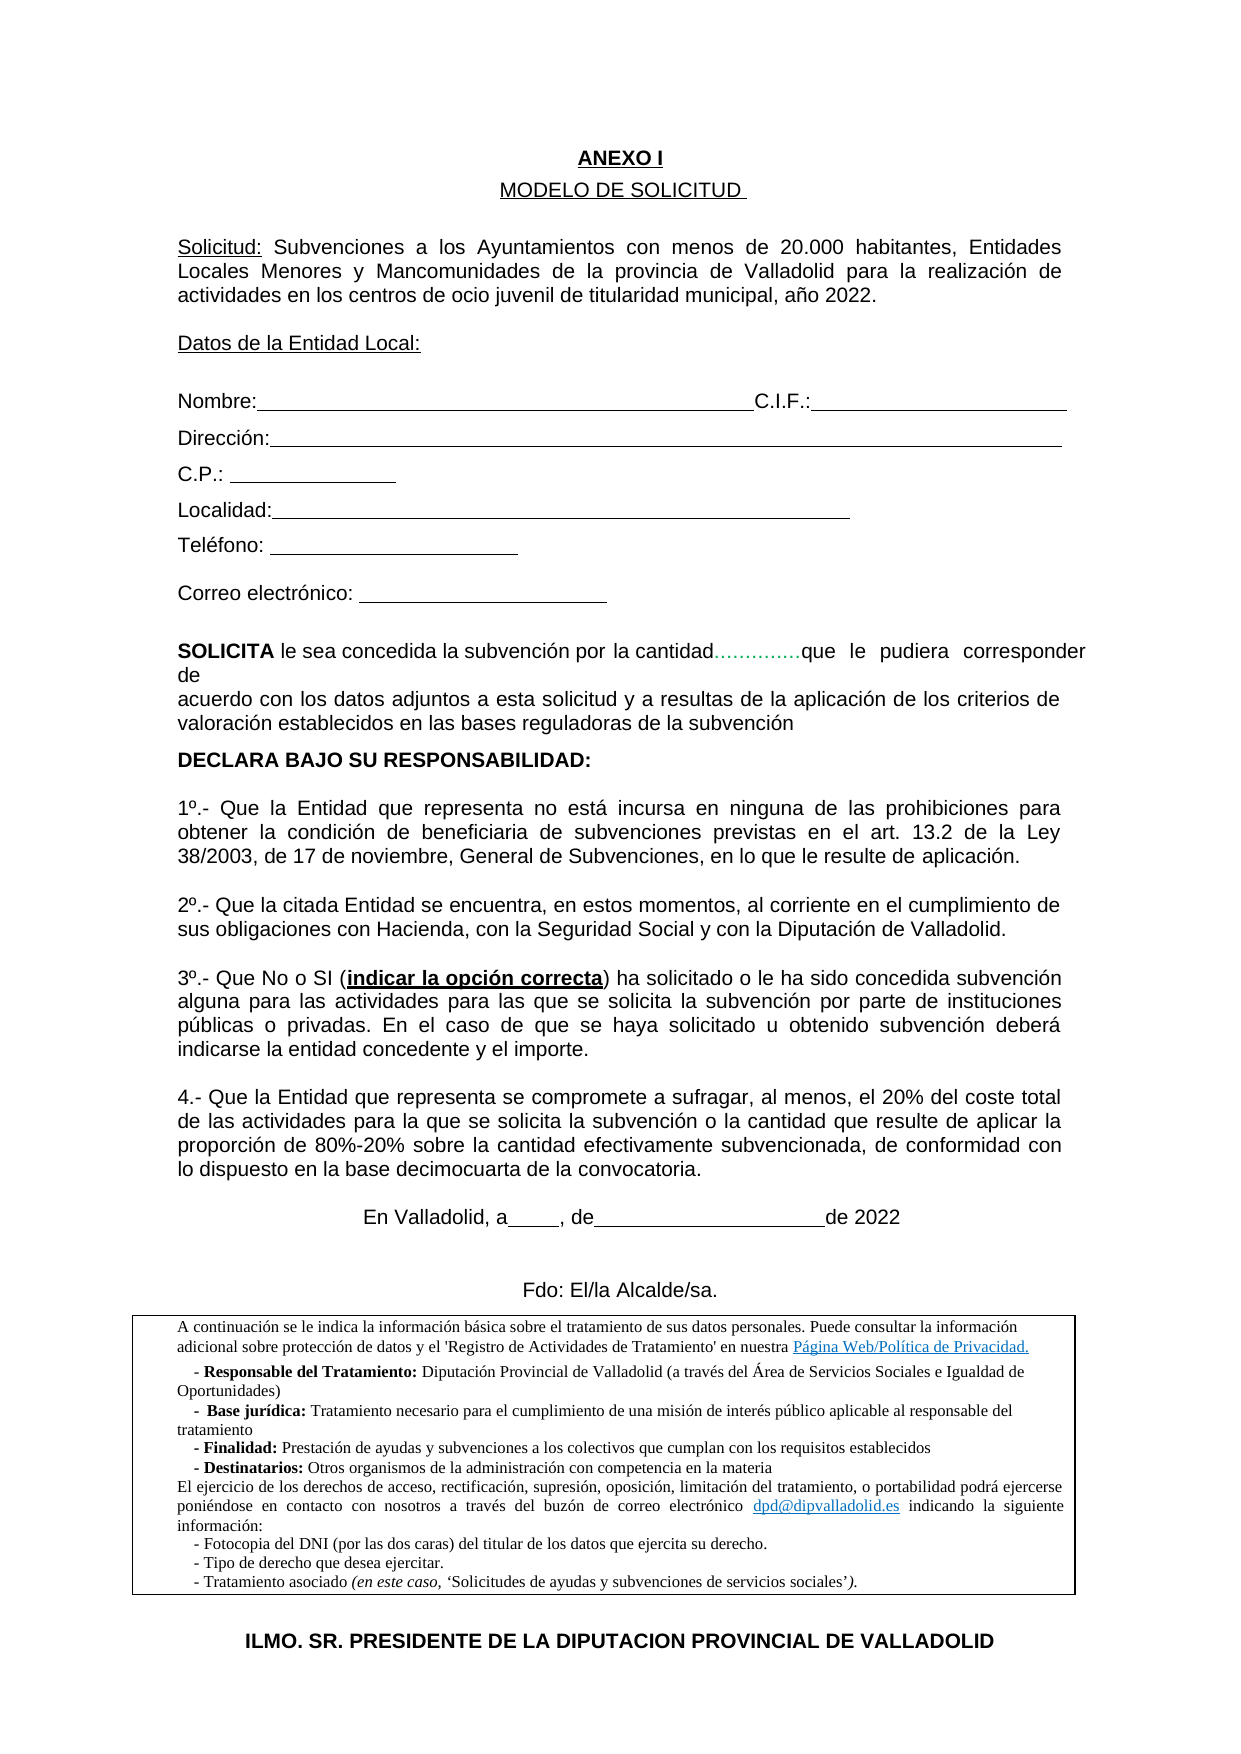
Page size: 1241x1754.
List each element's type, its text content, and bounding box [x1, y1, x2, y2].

text MODELO DE SOLICITUD [243, 177, 997, 201]
text Datos de la Entidad Local: [177, 331, 1086, 355]
text ANEXO I [243, 146, 997, 169]
text Nombre: C.I.F.: [177, 389, 1086, 413]
text 2º.- Que la citada Entidad se encuentra, en estos momentos, al corriente en el cumplimiento de sus obligaciones con Hacienda, con la Seguridad Social y con la Diputación de Valladolid. [177, 892, 1062, 940]
subtitle DECLARA BAJO SU RESPONSABILIDAD: [177, 747, 1086, 771]
text Localidad: Teléfono: [177, 497, 851, 557]
text Solicitud: Subvenciones a los Ayuntamientos con menos de 20.000 habitantes, Entidades Locales Menores y Mancomunidades de la provincia de Valladolid para la realización de actividades en los centros de ocio juvenil de titularidad municipal, año 2022. [177, 235, 1063, 307]
text 3º.- Que No o SI (indicar la opción correcta) ha solicitado o le ha sido concedida subvención alguna para las actividades para las que se solicita la subvención por parte de instituciones públicas o privadas. En el caso de que se haya solicitado u obtenido subvención deberá indicarse la entidad concedente y el importe. [177, 965, 1063, 1061]
text acuerdo con los datos adjuntos a esta solicitud y a resultas de la aplicación de los criterios de valoración establecidos en las bases reguladoras de la subvención [177, 687, 1062, 735]
text Correo electrónico: [177, 581, 1086, 605]
text SOLICITA le sea concedida la subvención por la cantidad que le pudiera corresponder de [177, 639, 1086, 687]
text En Valladolid, a , de de 2022 [177, 1205, 1086, 1229]
text 4.- Que la Entidad que representa se compromete a sufragar, al menos, el 20% del coste total de las actividades para la que se solicita la subvención o la cantidad que resulte de aplicar la proporción de 80%-20% sobre la cantidad efectivamente subvencionada, de conformidad con lo dispuesto en la base decimocuarta de la convocatoria. [177, 1085, 1063, 1181]
subtitle ILMO. SR. PRESIDENTE DE LA DIPUTACION PROVINCIAL DE VALLADOLID [243, 1629, 997, 1653]
text 1º.- Que la Entidad que representa no está incursa en ninguna de las prohibiciones para obtener la condición de beneficiaria de subvenciones previstas en el art. 13.2 de la Ley 38/2003, de 17 de noviembre, General de Subvenciones, en lo que le resulte de aplicación. [177, 796, 1062, 867]
text Dirección: C.P.: [177, 425, 1062, 485]
list Fdo: El/la Alcalde/sa. [243, 1278, 997, 1302]
